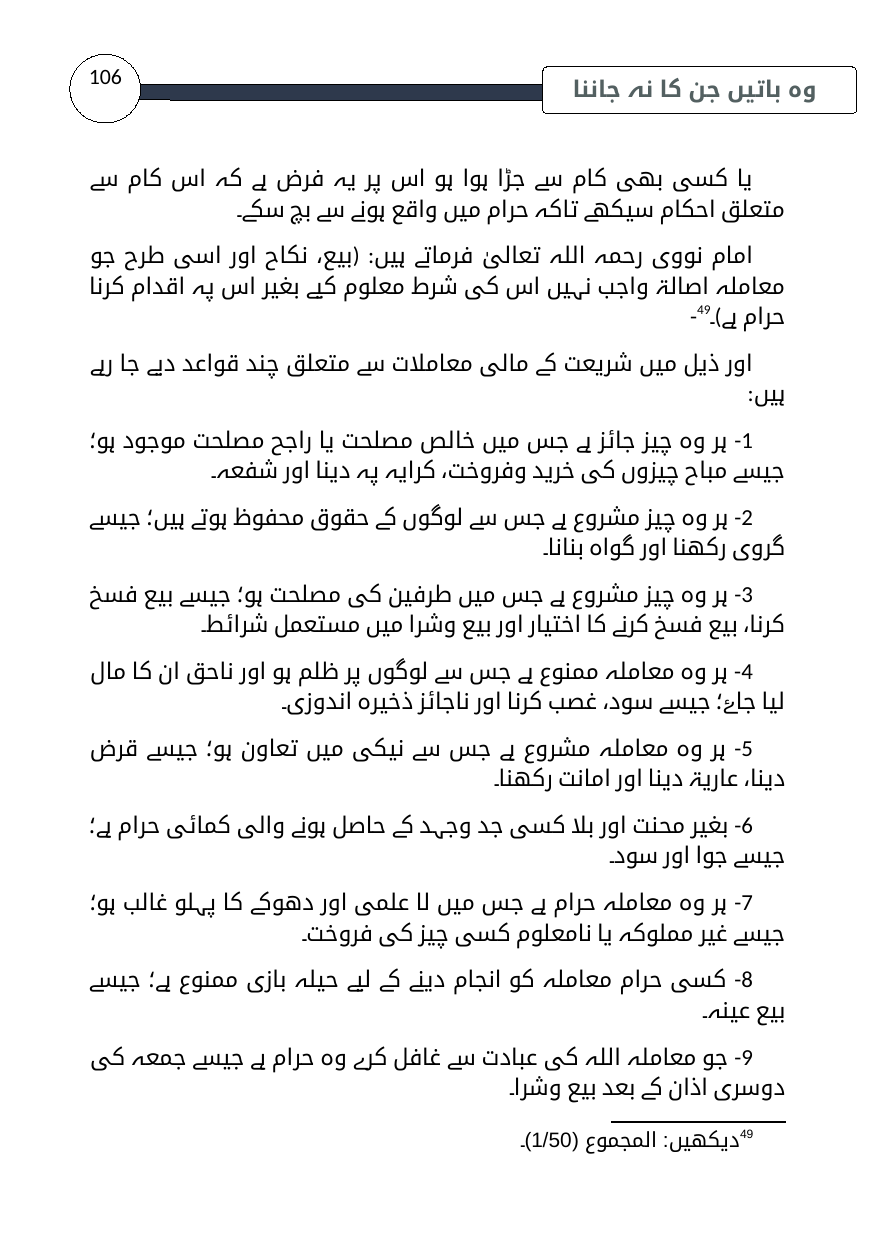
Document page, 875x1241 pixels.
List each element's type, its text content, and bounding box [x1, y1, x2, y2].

text اور ذیل میں شریعت کے مالی معاملات سے متعلق چند قواعد دیے جا رہے ہیں: [89, 349, 785, 407]
text 3- ہر وہ چیز مشروع ہے جس میں طرفین کی مصلحت ہو؛ جیسے بیع فسخ کرنا، بیع فسخ کرنے کا اختیار اور بیع وشرا میں مستعمل شرائط۔ [89, 580, 785, 638]
text 6- بغیر محنت اور بلا کسی جد وجہد کے حاصل ہونے والی کمائی حرام ہے؛ جیسے جوا اور سود۔ [89, 811, 785, 869]
text 7- ہر وہ معاملہ حرام ہے جس میں لا علمی اور دھوکے کا پہلو غالب ہو؛ جیسے غیر مملوکہ یا نامعلوم کسی چیز کی فروخت۔ [89, 888, 785, 947]
text 5- ہر وہ معاملہ مشروع ہے جس سے نیکی میں تعاون ہو؛ جیسے قرض دینا، عاریۃ دینا اور امانت رکھنا۔ [89, 734, 785, 792]
text یا کسی بھی کام سے جڑا ہوا ہو اس پر یہ فرض ہے کہ اس کام سے متعلق احکام سیکھے تاکہ حرام میں واقع ہونے سے بچ سکے۔ [89, 164, 785, 223]
text 2- ہر وہ چیز مشروع ہے جس سے لوگوں کے حقوق محفوظ ہوتے ہیں؛ جیسے گروی رکھنا اور گواہ بنانا۔ [89, 503, 785, 561]
text امام نووی رحمہ اللہ تعالیٰ فرماتے ہیں: (بیع، نکاح اور اسی طرح جو معاملہ اصالۃ واجب نہیں اس کی شرط معلوم کیے بغیر اس پہ اقدام کرنا حرام ہے)۔- [89, 242, 785, 330]
text 9- جو معاملہ اللہ کی عبادت سے غافل کرے وہ حرام ہے جیسے جمعہ کی دوسری اذان کے بعد بیع وشرا۔ [89, 1043, 785, 1101]
text 1- ہر وہ چیز جائز ہے جس میں خالص مصلحت یا راجح مصلحت موجود ہو؛ جیسے مباح چیزوں کی خرید وفروخت، کرایہ پہ دینا اور شفعہ۔ [89, 426, 785, 484]
text 8- کسی حرام معاملہ کو انجام دینے کے لیے حیلہ بازی ممنوع ہے؛ جیسے بیع عینہ۔ [89, 966, 785, 1024]
text 4- ہر وہ معاملہ ممنوع ہے جس سے لوگوں پر ظلم ہو اور ناحق ان کا مال لیا جاۓ؛ جیسے سود، غصب کرنا اور ناجائز ذخیرہ اندوزی۔ [89, 657, 785, 715]
